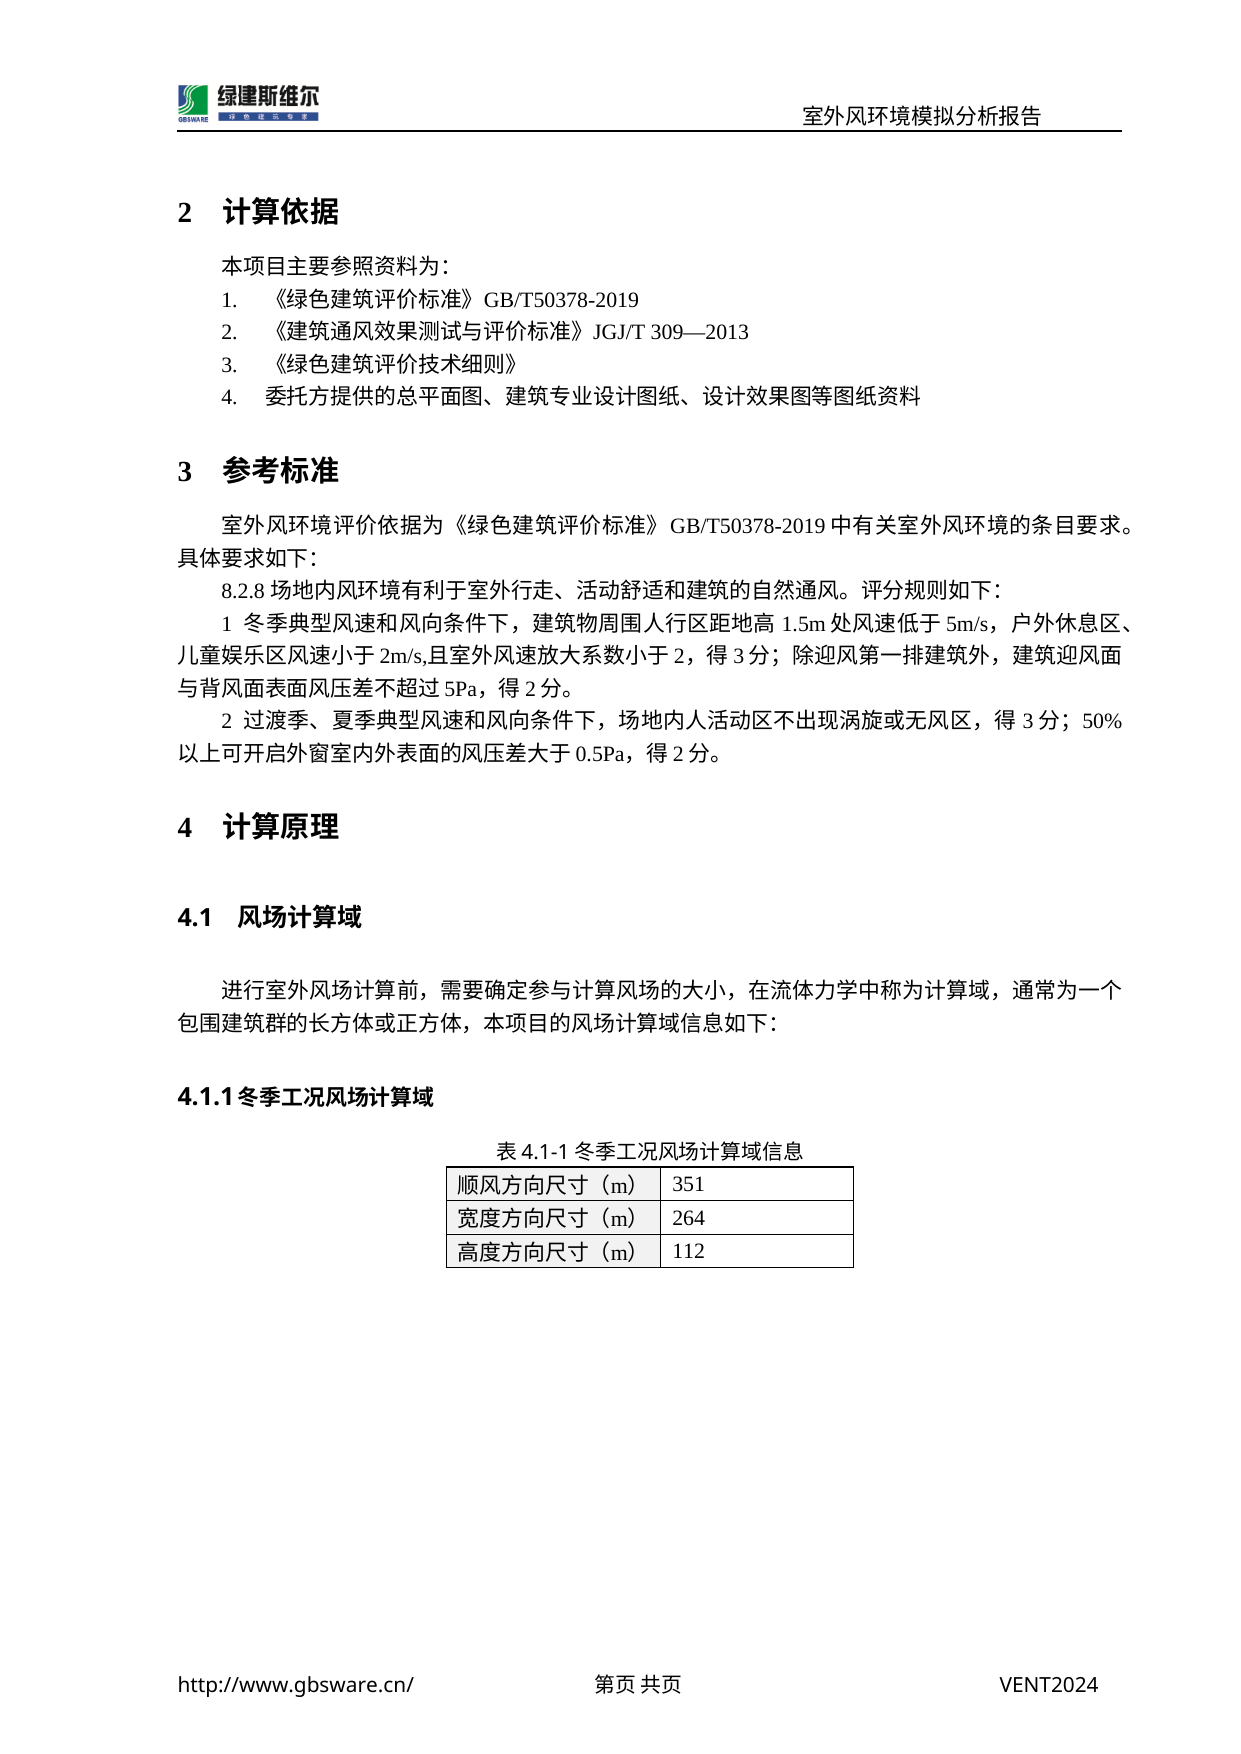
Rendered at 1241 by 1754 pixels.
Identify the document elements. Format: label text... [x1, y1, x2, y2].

table_cell 264 [661, 1201, 853, 1233]
table_cell 112 [661, 1235, 853, 1267]
picture [177, 82, 320, 124]
table_header 351 [661, 1168, 853, 1200]
table_cell 宽度方向尺寸（m） [447, 1201, 660, 1233]
subtitle 冬季工况风场计算域 [177, 1063, 1122, 1128]
text 室外风环境评价依据为《绿色建筑评价标准》GB/T50378-2019中有关室外风环境的条目要求。具体要求如下： [177, 508, 1122, 573]
subtitle 参考标准 [177, 436, 1122, 501]
table_header 顺风方向尺寸（m） [447, 1168, 660, 1200]
list 《绿色建筑评价技术细则》 [221, 346, 1122, 379]
list 《建筑通风效果测试与评价标准》JGJ/T 309—2013 [221, 314, 1122, 346]
text 进行室外风场计算前，需要确定参与计算风场的大小，在流体力学中称为计算域，通常为一个包围建筑群的长方体或正方体，本项目的风场计算域信息如下： [177, 973, 1122, 1038]
text 表 4.1-1 冬季工况风场计算域信息 [177, 1134, 1122, 1166]
text 8.2.8 场地内风环境有利于室外行走、活动舒适和建筑的自然通风。评分规则如下： [177, 573, 1122, 605]
text 2 过渡季、夏季典型风速和风向条件下，场地内人活动区不出现涡旋或无风区，得3分；50%以上可开启外窗室内外表面的风压差大于0.5Pa，得2分。 [177, 703, 1122, 768]
list 委托方提供的总平面图、建筑专业设计图纸、设计效果图等图纸资料 [221, 379, 1122, 411]
subtitle 风场计算域 [177, 883, 1122, 948]
list 《绿色建筑评价标准》GB/T50378-2019 [221, 281, 1122, 314]
table_cell 高度方向尺寸（m） [447, 1235, 660, 1267]
subtitle 计算依据 [177, 178, 1122, 243]
text 1 冬季典型风速和风向条件下，建筑物周围人行区距地高1.5m处风速低于5m/s，户外休息区、儿童娱乐区风速小于2m/s,且室外风速放大系数小于2，得3分；除迎风第一排建筑外，建筑迎风面与背风面表面风压差不超过5Pa，得2分。 [177, 605, 1122, 703]
subtitle 计算原理 [177, 793, 1122, 858]
text 本项目主要参照资料为： [177, 249, 1122, 281]
